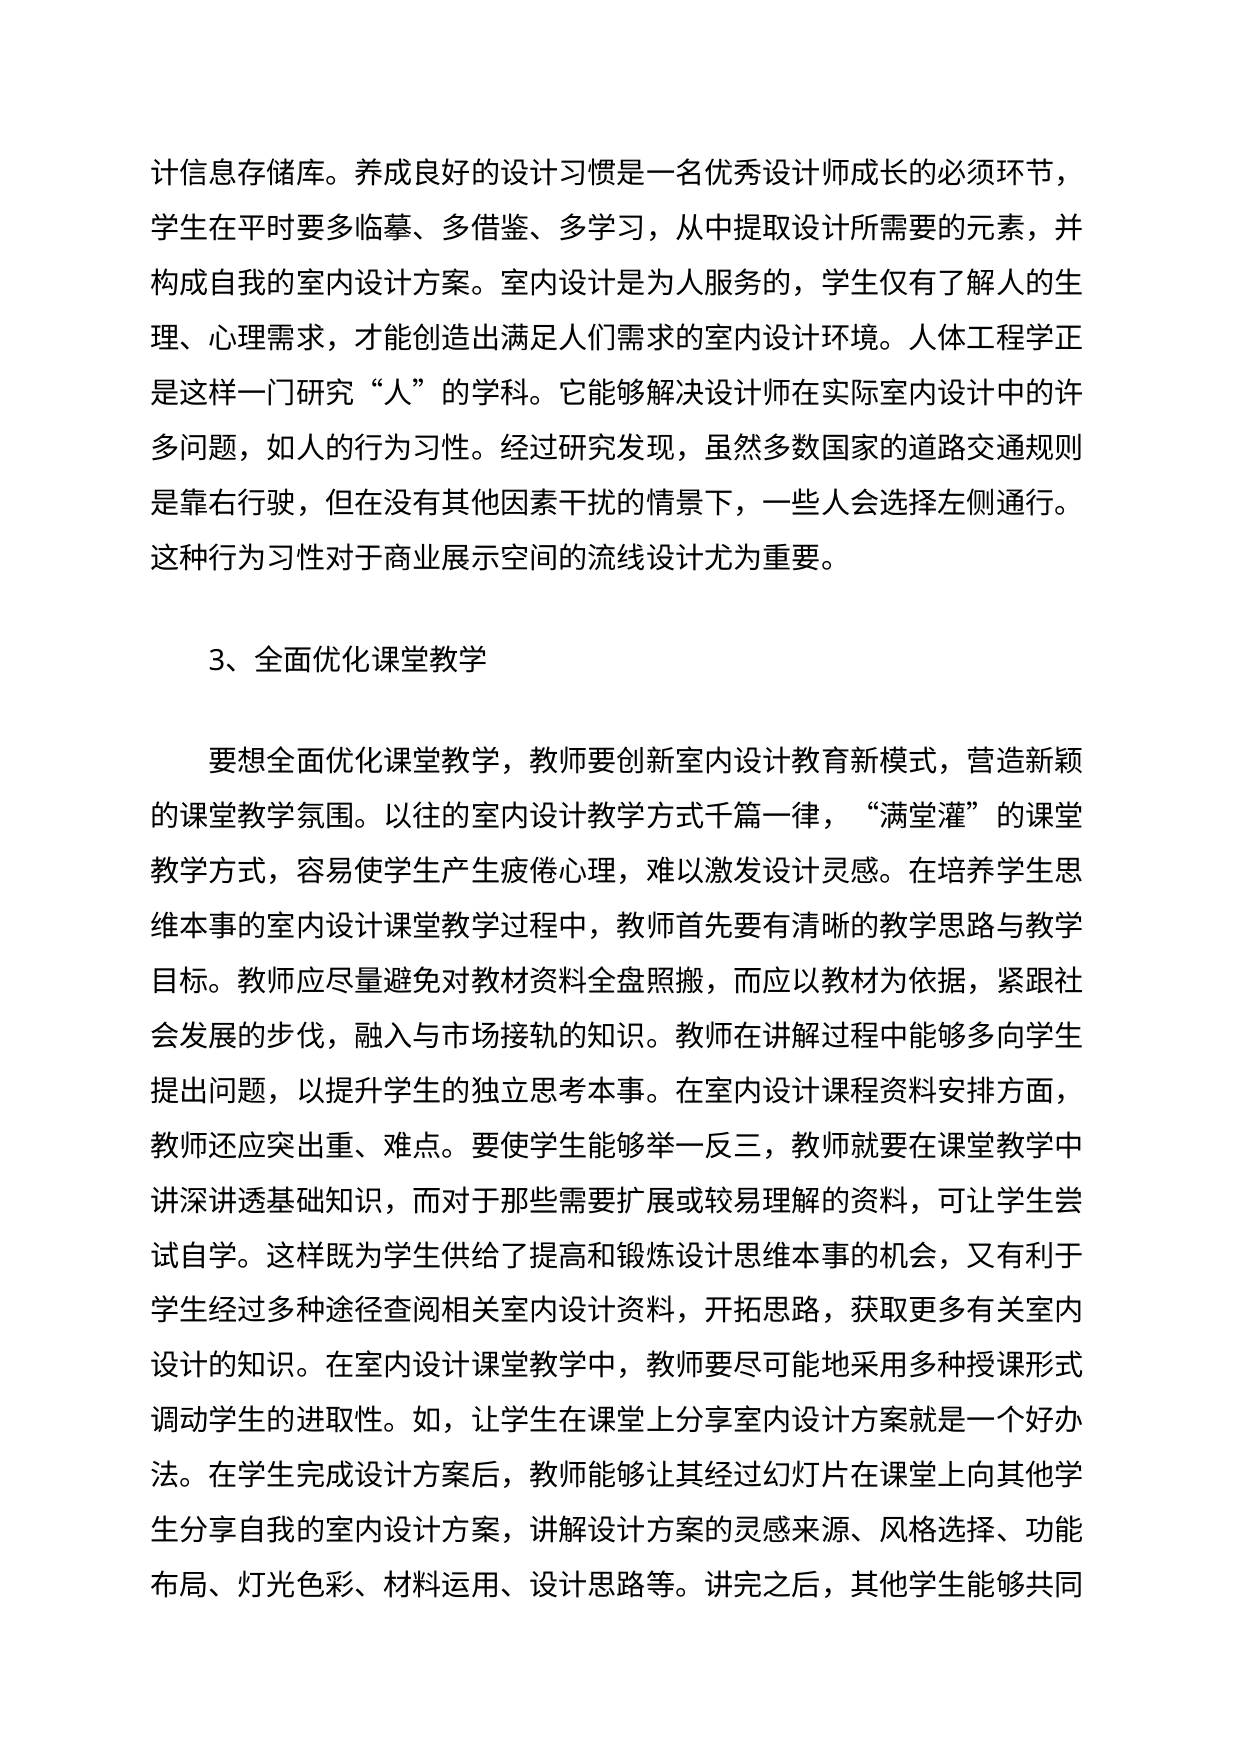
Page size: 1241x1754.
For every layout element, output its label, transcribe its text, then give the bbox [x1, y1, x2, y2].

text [150, 738, 1090, 1604]
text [150, 150, 1090, 577]
text 3、全面优化课堂教学 [150, 636, 1090, 678]
